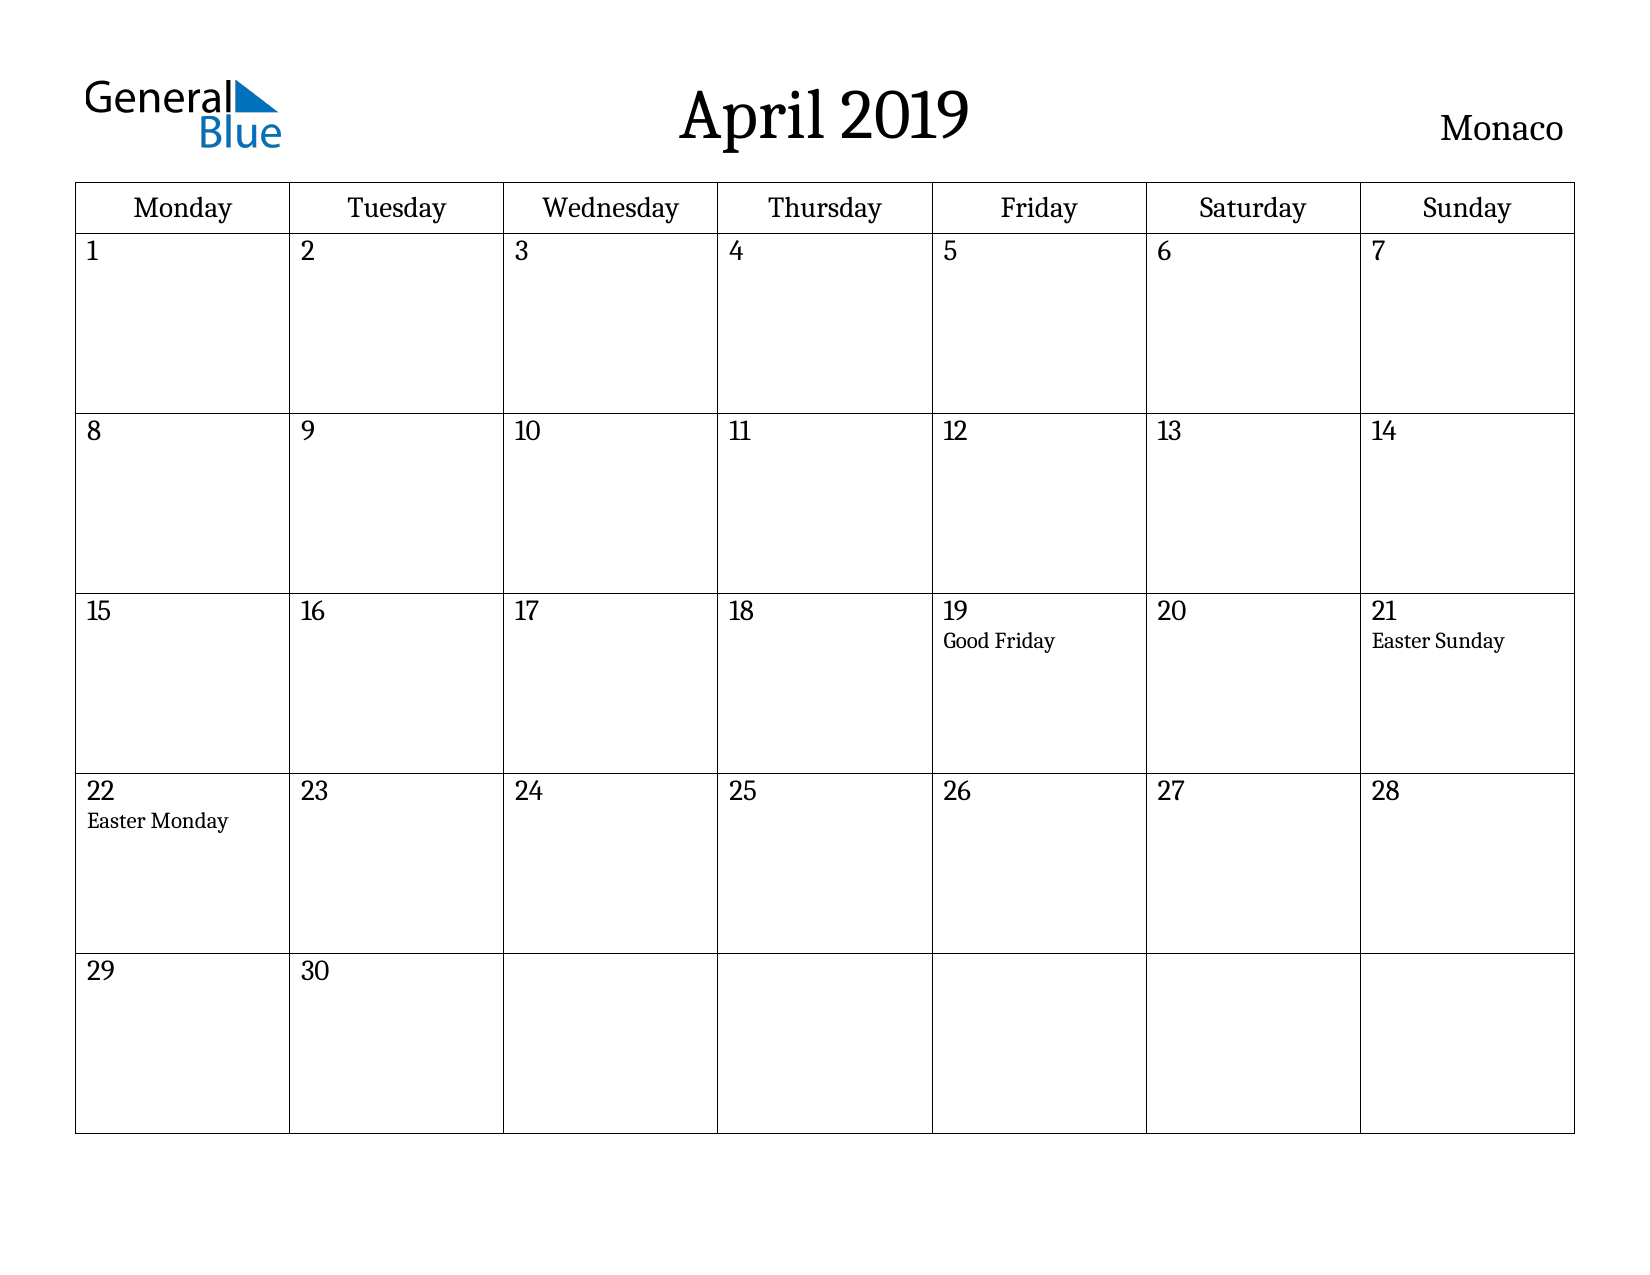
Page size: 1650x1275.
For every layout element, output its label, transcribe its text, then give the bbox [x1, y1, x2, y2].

table_cell [718, 448, 932, 593]
table_cell [290, 627, 503, 773]
table_cell 21 [1361, 594, 1574, 627]
table_cell 17 [504, 594, 717, 627]
table_cell [718, 954, 932, 987]
table_cell 22 [76, 774, 289, 807]
table_cell 1 [76, 234, 289, 267]
table_header Monaco [1146, 75, 1574, 182]
table_cell Wednesday [504, 183, 717, 233]
table_cell 29 [76, 954, 289, 987]
table_cell [76, 627, 289, 773]
table_cell 28 [1361, 774, 1574, 807]
table_cell [290, 988, 503, 1133]
table_cell [933, 448, 1146, 593]
table_cell 11 [718, 414, 932, 447]
table_cell [1147, 954, 1360, 987]
table_cell [504, 448, 717, 593]
table_cell [933, 988, 1146, 1133]
table_cell [1147, 808, 1360, 953]
table_cell [1361, 267, 1574, 413]
table_header [76, 75, 503, 182]
table_cell [504, 954, 717, 987]
table_cell [290, 808, 503, 953]
table_cell 6 [1147, 234, 1360, 267]
table_cell Good Friday [933, 627, 1146, 773]
table_cell [504, 267, 717, 413]
table_cell 8 [76, 414, 289, 447]
table_cell Saturday [1147, 183, 1360, 233]
table_cell Friday [933, 183, 1146, 233]
table_cell [504, 988, 717, 1133]
table_cell [933, 267, 1146, 413]
table_cell [76, 448, 289, 593]
table_cell [1147, 988, 1360, 1133]
table_cell [504, 808, 717, 953]
table_cell 9 [290, 414, 503, 447]
table_cell [718, 808, 932, 953]
table_cell [1147, 448, 1360, 593]
table_cell 10 [504, 414, 717, 447]
table_cell 26 [933, 774, 1146, 807]
table_cell [504, 627, 717, 773]
table_header April 2019 [504, 75, 1146, 182]
table_cell [933, 808, 1146, 953]
table_cell 4 [718, 234, 932, 267]
table_cell 14 [1361, 414, 1574, 447]
table_cell 24 [504, 774, 717, 807]
table_cell [1361, 448, 1574, 593]
table_cell [290, 448, 503, 593]
table_cell [1361, 988, 1574, 1133]
table_cell Sunday [1361, 183, 1574, 233]
table_cell [1147, 627, 1360, 773]
table_cell [718, 267, 932, 413]
table_cell 3 [504, 234, 717, 267]
table_cell 25 [718, 774, 932, 807]
table_cell 5 [933, 234, 1146, 267]
table_cell [718, 627, 932, 773]
table_cell [933, 954, 1146, 987]
table_cell 18 [718, 594, 932, 627]
table_cell Tuesday [290, 183, 503, 233]
table_cell 2 [290, 234, 503, 267]
table_cell 30 [290, 954, 503, 987]
table_cell Easter Sunday [1361, 627, 1574, 773]
table_cell 12 [933, 414, 1146, 447]
table_cell 15 [76, 594, 289, 627]
table_cell [1361, 954, 1574, 987]
table_cell [76, 267, 289, 413]
table_cell Monday [76, 183, 289, 233]
table_cell 7 [1361, 234, 1574, 267]
table_cell 27 [1147, 774, 1360, 807]
table_cell [76, 988, 289, 1133]
table_cell 19 [933, 594, 1146, 627]
table_cell [1361, 808, 1574, 953]
picture [86, 80, 281, 148]
table_cell [1147, 267, 1360, 413]
table_cell 23 [290, 774, 503, 807]
table_cell 16 [290, 594, 503, 627]
table_cell 20 [1147, 594, 1360, 627]
table_cell Easter Monday [76, 808, 289, 953]
table_cell [290, 267, 503, 413]
table_cell [718, 988, 932, 1133]
table_cell 13 [1147, 414, 1360, 447]
table_cell Thursday [718, 183, 932, 233]
